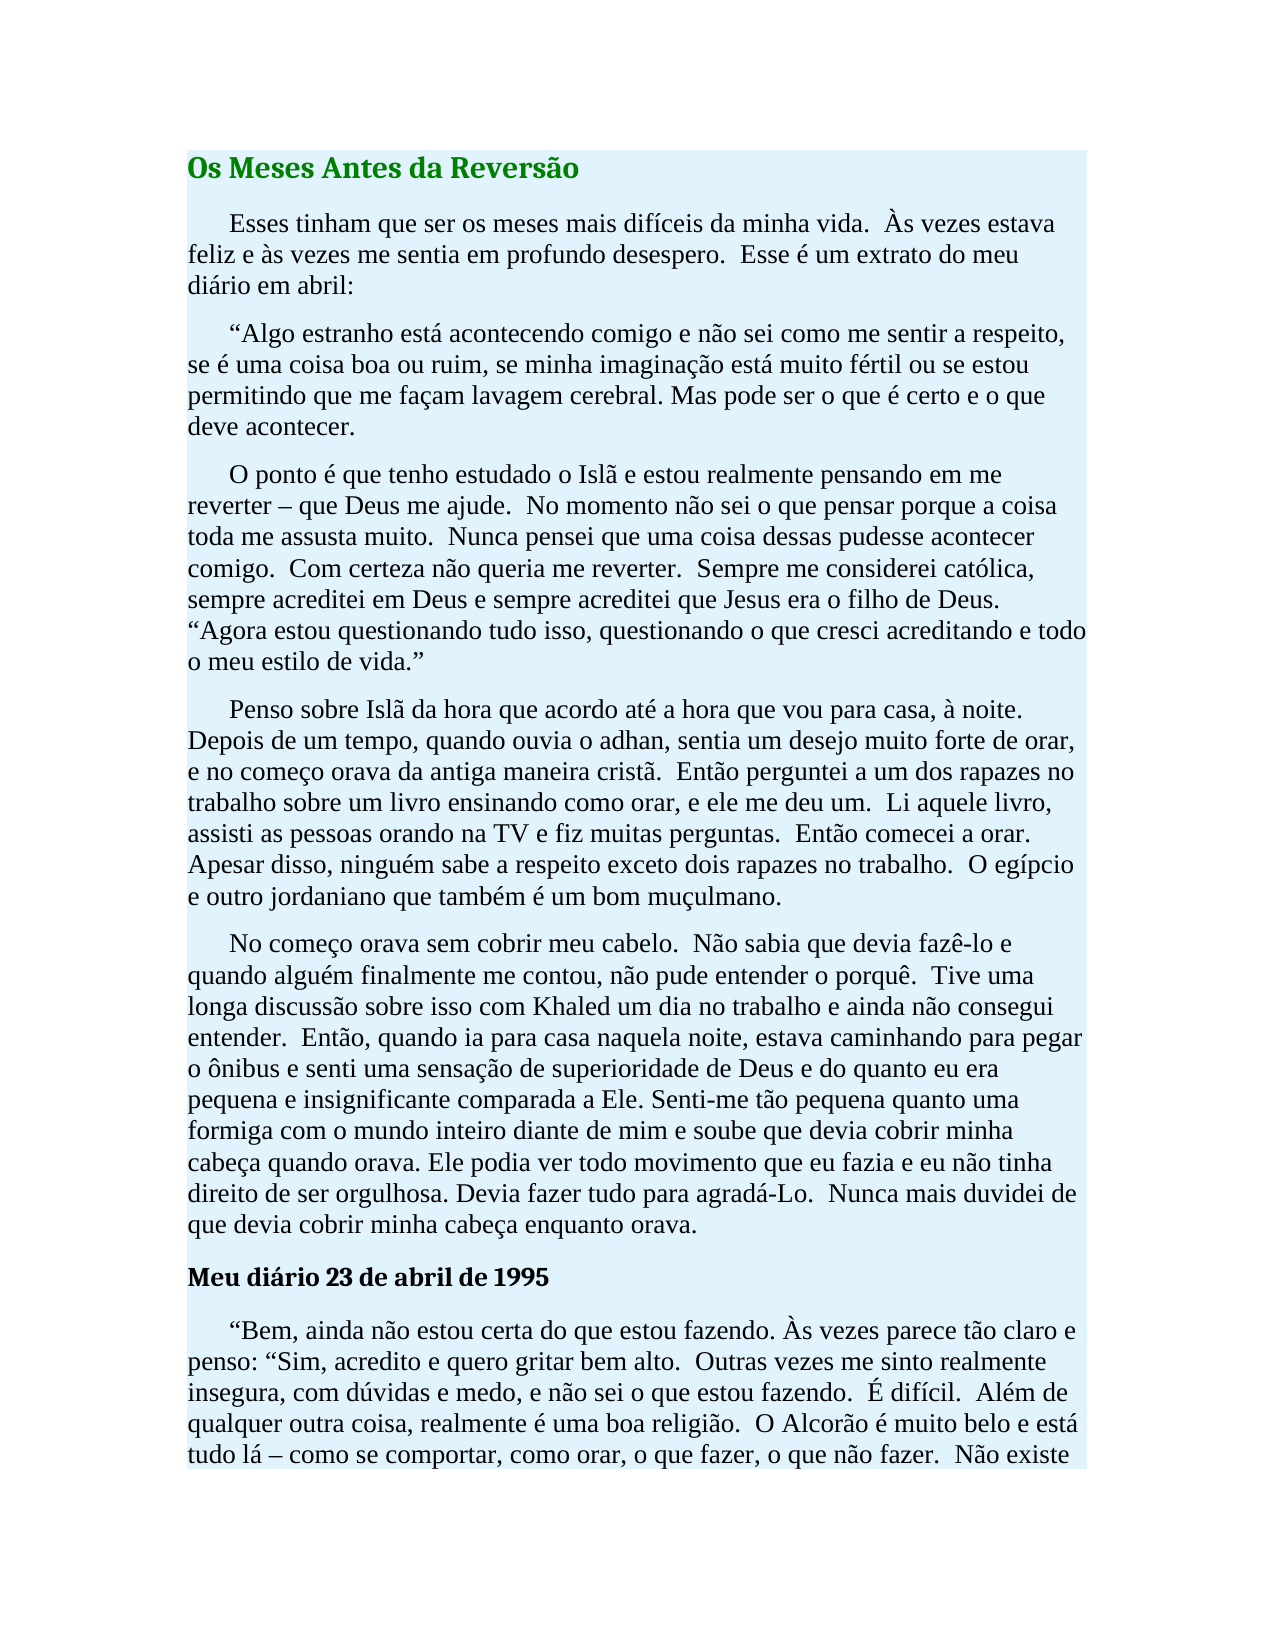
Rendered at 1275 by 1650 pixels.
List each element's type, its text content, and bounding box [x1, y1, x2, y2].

text No começo orava sem cobrir meu cabelo. Não sabia que devia fazê-lo e quando alguém finalmente me contou, não pude entender o porquê. Tive uma longa discussão sobre isso com Khaled um dia no trabalho e ainda não consegui entender. Então, quando ia para casa naquela noite, estava caminhando para pegar o ônibus e senti uma sensação de superioridade de Deus e do quanto eu era pequena e insignificante comparada a Ele. Senti-me tão pequena quanto uma formiga com o mundo inteiro diante de mim e soube que devia cobrir minha cabeça quando orava. Ele podia ver todo movimento que eu fazia e eu não tinha direito de ser orgulhosa. Devia fazer tudo para agradá-Lo. Nunca mais duvidei de que devia cobrir minha cabeça enquanto orava. [187, 928, 1087, 1239]
text “Algo estranho está acontecendo comigo e não sei como me sentir a respeito, se é uma coisa boa ou ruim, se minha imaginação está muito fértil ou se estou permitindo que me façam lavagem cerebral. Mas pode ser o que é certo e o que deve acontecer. [187, 317, 1087, 442]
subtitle Meu diário 23 de abril de 1995 [187, 1262, 1087, 1294]
text Esses tinham que ser os meses mais difíceis da minha vida. Às vezes estava feliz e às vezes me sentia em profundo desespero. Esse é um extrato do meu diário em abril: [187, 207, 1087, 300]
subtitle Os Meses Antes da Reversão [187, 150, 1087, 186]
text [187, 1314, 1087, 1469]
text O ponto é que tenho estudado o Islã e estou realmente pensando em me reverter – que Deus me ajude. No momento não sei o que pensar porque a coisa toda me assusta muito. Nunca pensei que uma coisa dessas pudesse acontecer comigo. Com certeza não queria me reverter. Sempre me considerei católica, sempre acreditei em Deus e sempre acreditei que Jesus era o filho de Deus. “Agora estou questionando tudo isso, questionando o que cresci acreditando e todo o meu estilo de vida.” [187, 458, 1087, 676]
text Penso sobre Islã da hora que acordo até a hora que vou para casa, à noite. Depois de um tempo, quando ouvia o adhan, sentia um desejo muito forte de orar, e no começo orava da antiga maneira cristã. Então perguntei a um dos rapazes no trabalho sobre um livro ensinando como orar, e ele me deu um. Li aquele livro, assisti as pessoas orando na TV e fiz muitas perguntas. Então comecei a orar. Apesar disso, ninguém sabe a respeito exceto dois rapazes no trabalho. O egípcio e outro jordaniano que também é um bom muçulmano. [187, 693, 1087, 911]
